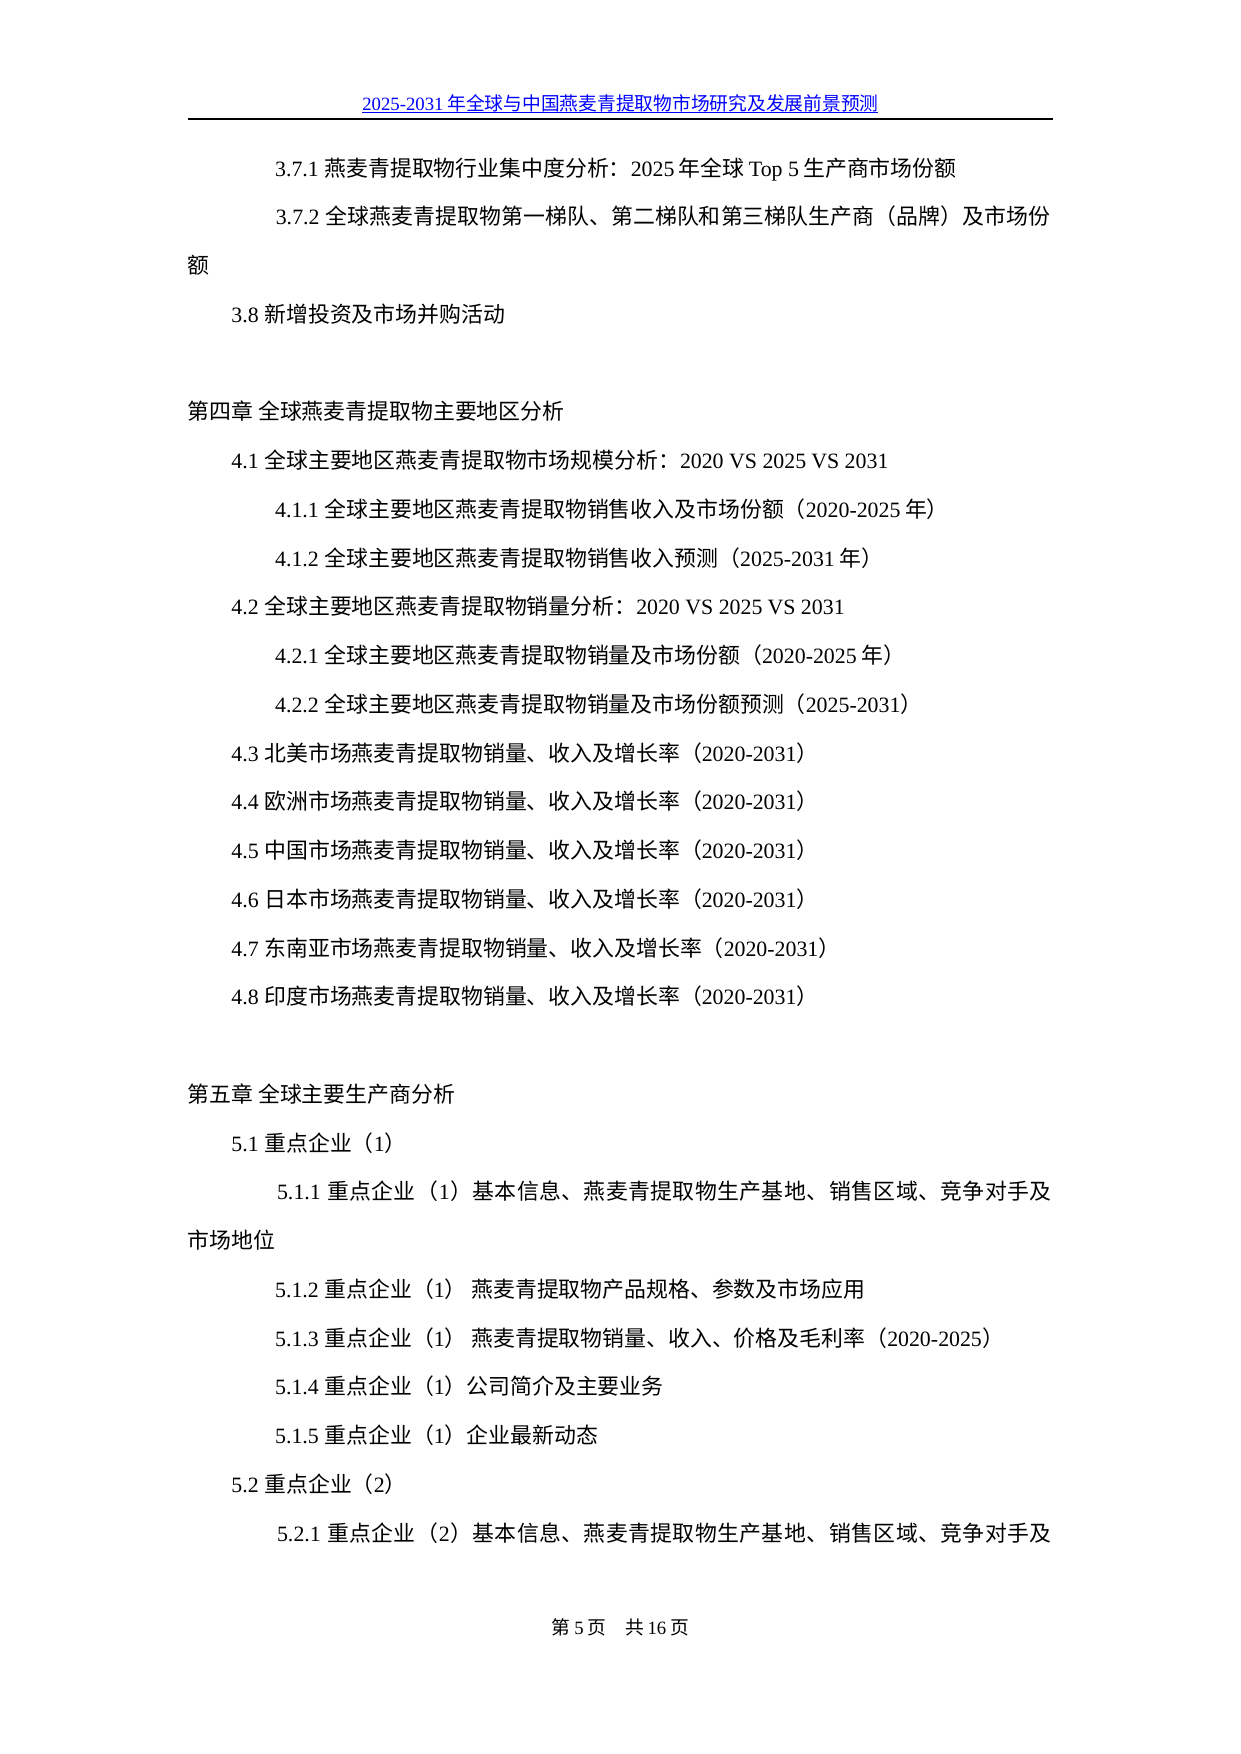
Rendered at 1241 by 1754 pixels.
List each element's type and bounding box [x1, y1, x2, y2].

text [187, 150, 1053, 1548]
